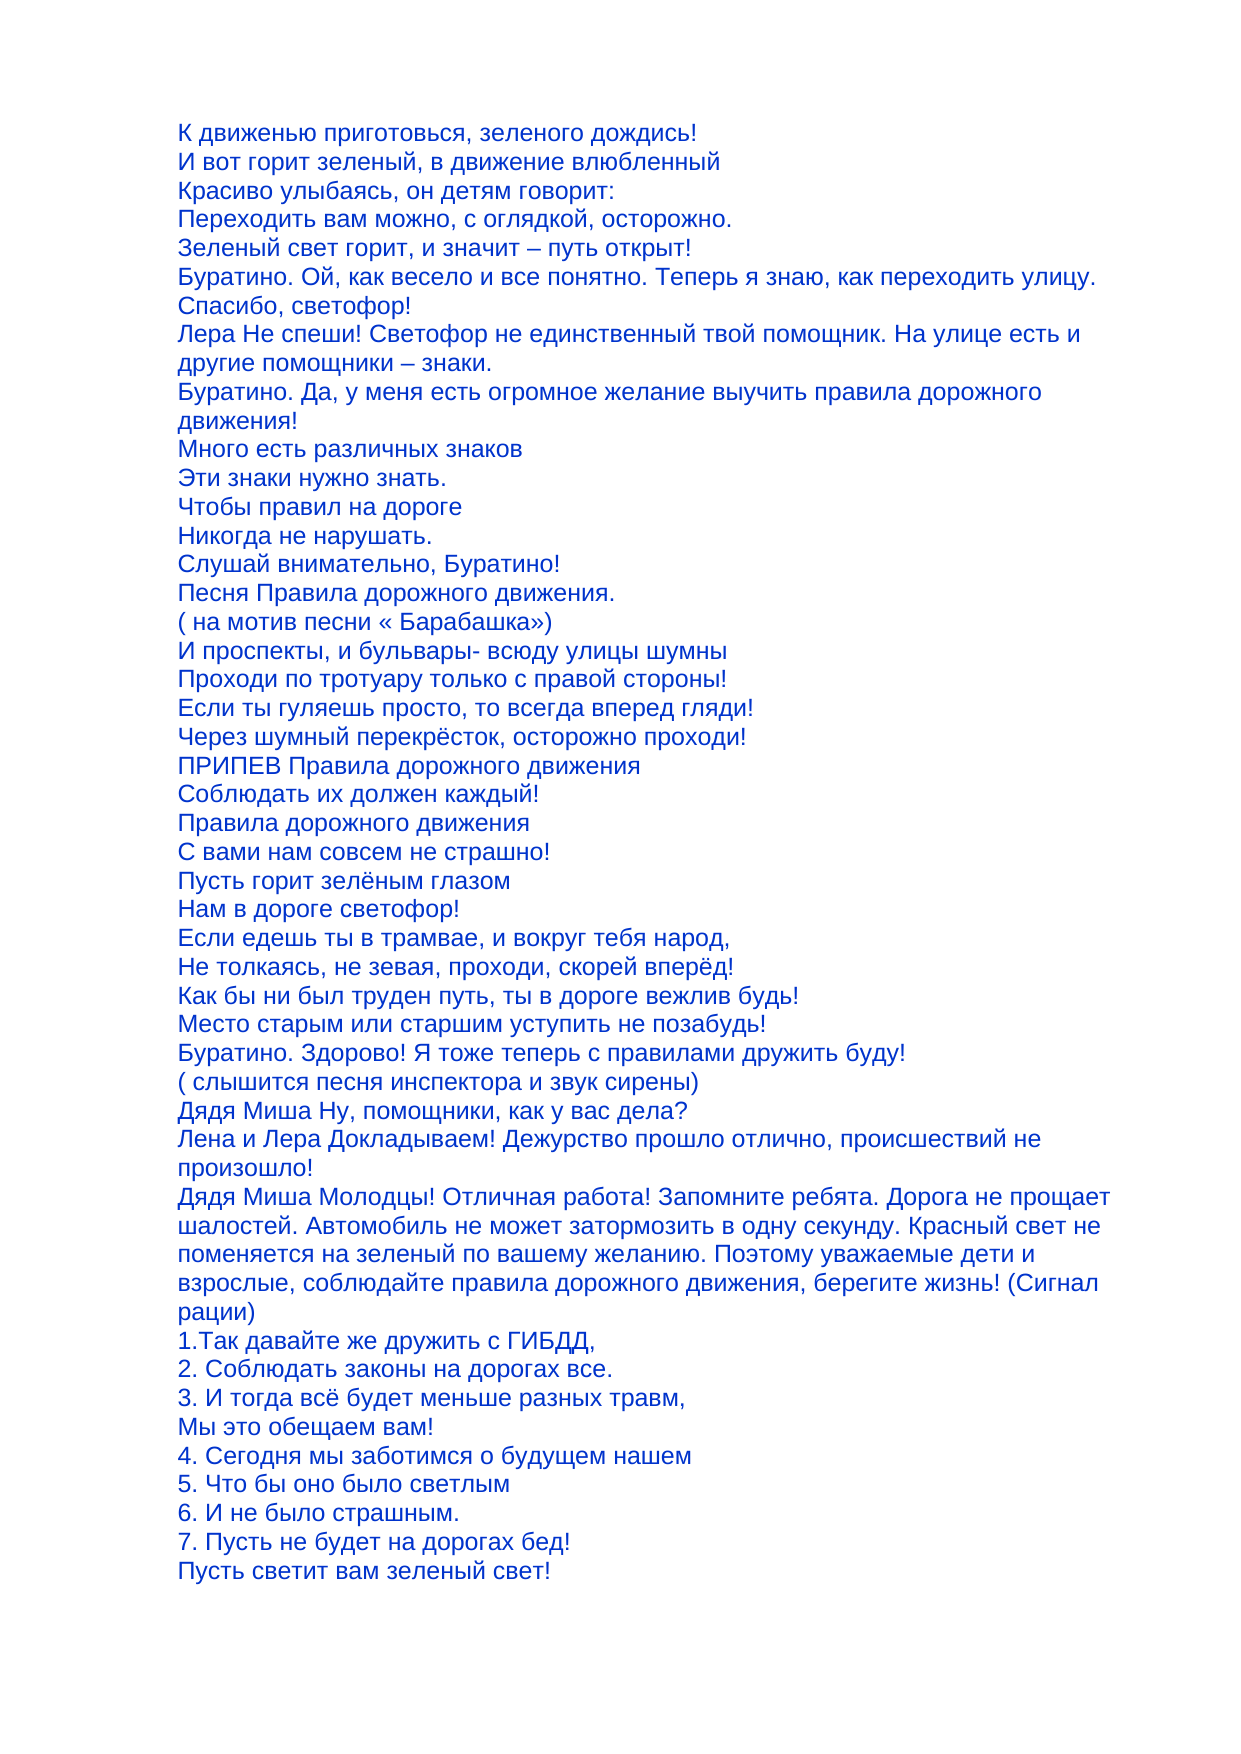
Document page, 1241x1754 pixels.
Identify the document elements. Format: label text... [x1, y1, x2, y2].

text Дядя Миша Молодцы! Отличная работа! Запомните ребята. Дорога не прощает шалостей. Автомобиль не может затормозить в одну секунду. Красный свет не поменяется на зеленый по вашему желанию. Поэтому уважаемые дети и взрослые, соблюдайте правила дорожного движения, берегите жизнь! (Сигнал рации) [177, 1182, 1152, 1326]
text Пусть светит вам зеленый свет! [177, 1556, 1152, 1584]
text Буратино. Да, у меня есть огромное желание выучить правила дорожного движения! [177, 377, 1152, 434]
text И проспекты, и бульвары- всюду улицы шумны [177, 636, 1152, 664]
text И вот горит зеленый, в движение влюбленный [177, 147, 1152, 176]
text Песня Правила дорожного движения. [177, 578, 1152, 607]
text 1.Так давайте же дружить с ГИБДД, [177, 1326, 1152, 1354]
text Дядя Миша Ну, помощники, как у вас дела? [177, 1096, 1152, 1124]
text Эти знаки нужно знать. [177, 463, 1152, 492]
text Красиво улыбаясь, он детям говорит: [177, 176, 1152, 204]
text Лера Не спеши! Светофор не единственный твой помощник. На улице есть и другие помощники – знаки. [177, 319, 1152, 377]
text Буратино. Здорово! Я тоже теперь с правилами дружить буду! [177, 1038, 1152, 1067]
text 2. Соблюдать законы на дорогах все. 3. И тогда всё будет меньше разных травм, Мы это обещаем вам! [177, 1354, 1152, 1441]
text Соблюдать их должен каждый! [177, 779, 1152, 808]
text ( на мотив песни « Барабашка») [177, 607, 1152, 636]
text Переходить вам можно, с оглядкой, осторожно. [177, 204, 1152, 233]
text Нам в дороге светофор! [177, 894, 1152, 923]
text С вами нам совсем не страшно! [177, 837, 1152, 866]
text Буратино. Ой, как весело и все понятно. Теперь я знаю, как переходить улицу. Спасибо, светофор! [177, 262, 1152, 319]
text ПРИПЕВ Правила дорожного движения [177, 751, 1152, 779]
text К движенью приготовься, зеленого дождись! [177, 118, 1152, 147]
text 4. Сегодня мы заботимся о будущем нашем 5. Что бы оно было светлым 6. И не было страшным. 7. Пусть не будет на дорогах бед! [177, 1441, 1152, 1556]
text Через шумный перекрёсток, осторожно проходи! [177, 722, 1152, 751]
text Место старым или старшим уступить не позабудь! [177, 1009, 1152, 1038]
text Лена и Лера Докладываем! Дежурство прошло отлично, происшествий не произошло! [177, 1124, 1152, 1182]
text Много есть различных знаков [177, 434, 1152, 463]
text Как бы ни был труден путь, ты в дороге вежлив будь! [177, 981, 1152, 1009]
text Никогда не нарушать. [177, 521, 1152, 549]
text Слушай внимательно, Буратино! [177, 549, 1152, 578]
text Пусть горит зелёным глазом [177, 866, 1152, 894]
text ( слышится песня инспектора и звук сирены) [177, 1067, 1152, 1096]
text Проходи по тротуару только с правой стороны! [177, 664, 1152, 693]
text Если едешь ты в трамвае, и вокруг тебя народ, [177, 923, 1152, 952]
text Зеленый свет горит, и значит – путь открыт! [177, 233, 1152, 262]
text Правила дорожного движения [177, 808, 1152, 837]
text Если ты гуляешь просто, то всегда вперед гляди! [177, 693, 1152, 722]
text Не толкаясь, не зевая, проходи, скорей вперёд! [177, 952, 1152, 981]
text Чтобы правил на дороге [177, 492, 1152, 521]
